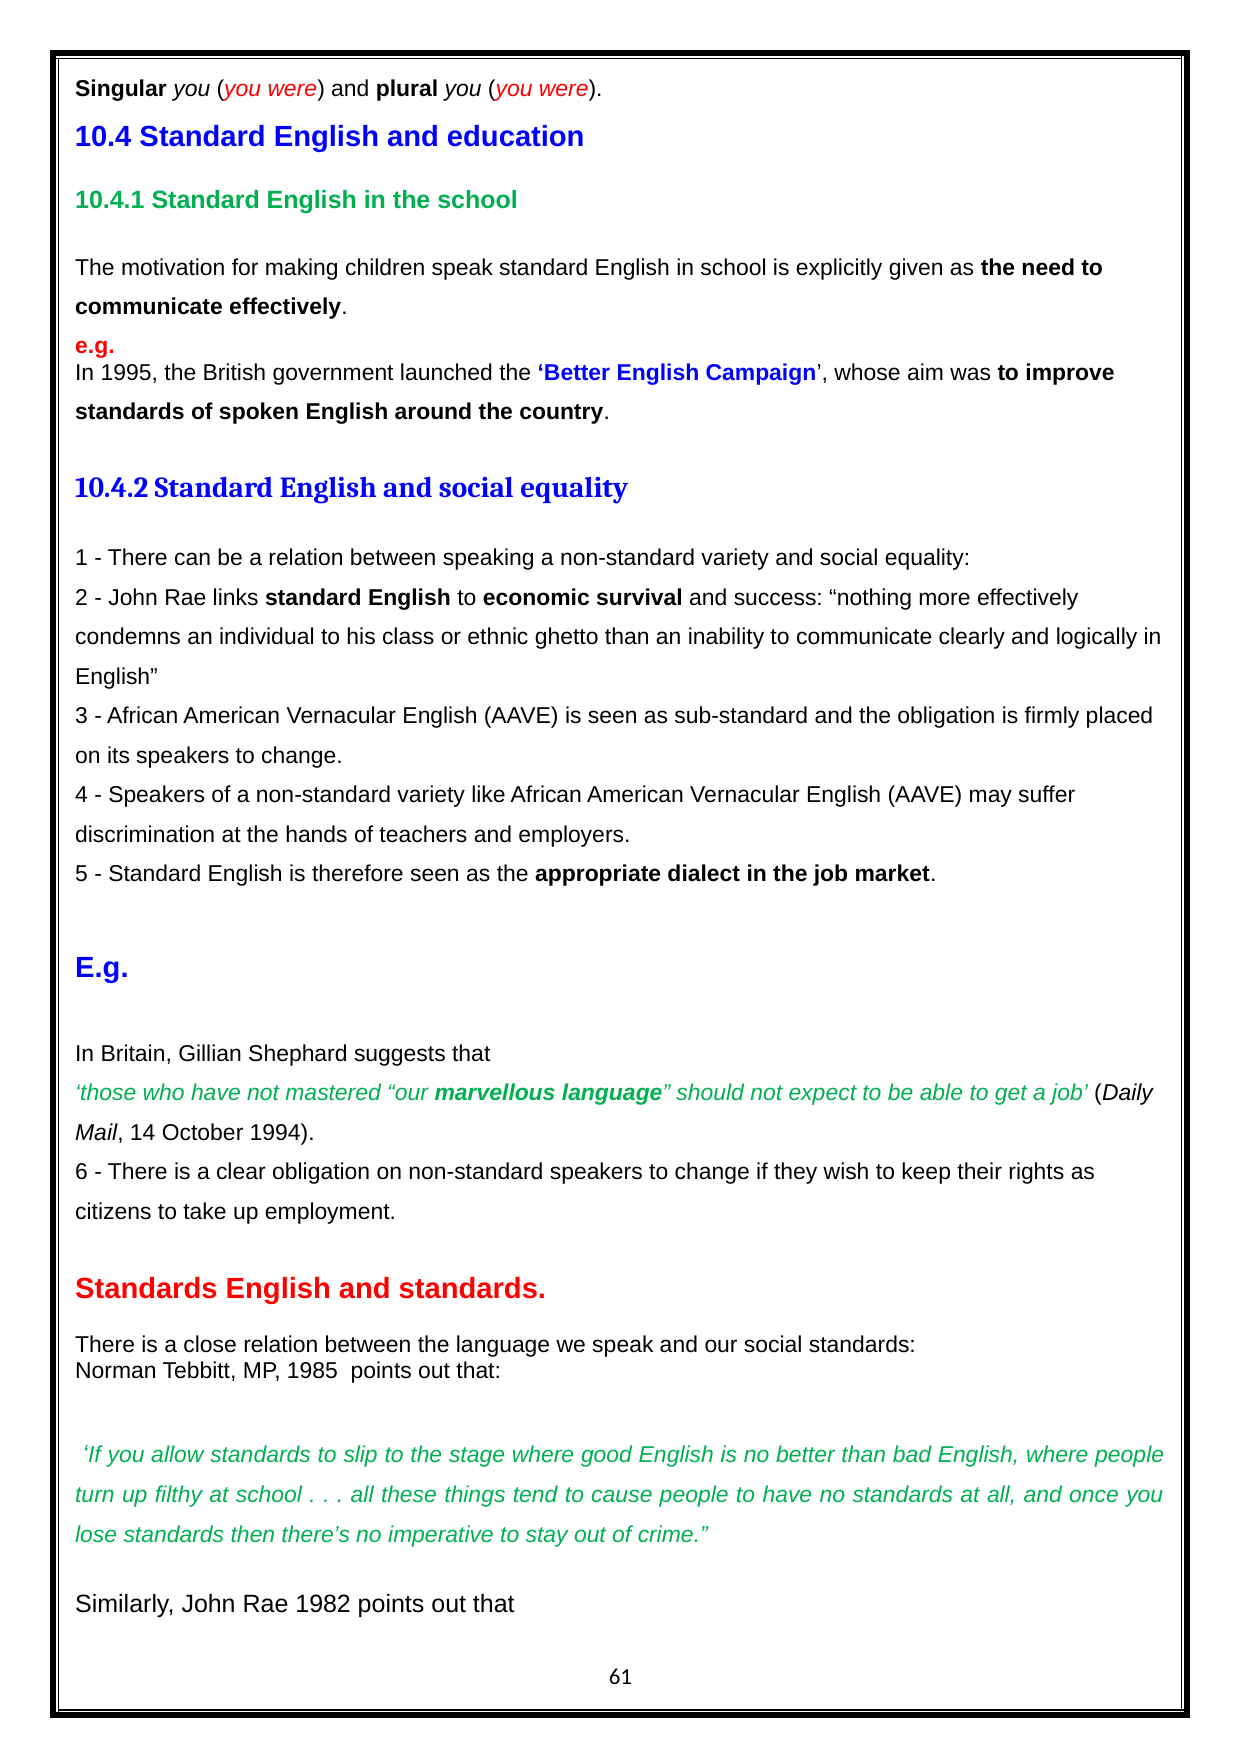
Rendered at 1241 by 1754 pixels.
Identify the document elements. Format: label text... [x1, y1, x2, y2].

text The motivation for making children speak standard English in school is explicitly given as the need to communicate effectively. [75, 253, 1165, 319]
text 10.4.1 Standard English in the school [75, 185, 1165, 214]
text Similarly, John Rae 1982 points out that [75, 1589, 1165, 1618]
text Standards English and standards. [75, 1271, 1165, 1304]
text 10.4.2 Standard English and social equality [75, 471, 1165, 505]
text 5 - Standard English is therefore seen as the appropriate dialect in the job market. [75, 860, 1165, 886]
text E.g. [75, 950, 1165, 983]
text 2 - John Rae links standard English to economic survival and success: “nothing more effectively condemns an individual to his class or ethnic ghetto than an inability to communicate clearly and logically in English” [75, 584, 1165, 689]
text Norman Tebbitt, MP, 1985 points out that: [75, 1357, 1165, 1383]
text In 1995, the British government launched the ‘Better English Campaign’, whose aim was to improve standards of spoken English around the country. [75, 359, 1165, 424]
text e.g. [75, 332, 1165, 359]
text Singular you (you were) and plural you (you were). [75, 75, 1165, 101]
text 1 - There can be a relation between speaking a non-standard variety and social equality: [75, 544, 1165, 571]
text 6 - There is a clear obligation on non-standard speakers to change if they wish to keep their rights as citizens to take up employment. [75, 1158, 1165, 1224]
text In Britain, Gillian Shephard suggests that [75, 1040, 1165, 1066]
text There is a close relation between the language we speak and our social standards: [75, 1331, 1165, 1357]
text 4 - Speakers of a non-standard variety like African American Vernacular English (AAVE) may suffer discrimination at the hands of teachers and employers. [75, 781, 1165, 847]
text 3 - African American Vernacular English (AAVE) is seen as sub-standard and the obligation is firmly placed on its speakers to change. [75, 702, 1165, 768]
text ‘If you allow standards to slip to the stage where good English is no better than bad English, where people turn up filthy at school . . . all these things tend to cause people to have no standards at all, and once you lose standards then there’s no imperative to stay out of crime.” [75, 1439, 1165, 1547]
text ‘those who have not mastered “our marvellous language” should not expect to be able to get a job’ (Daily Mail, 14 October 1994). [75, 1079, 1165, 1145]
